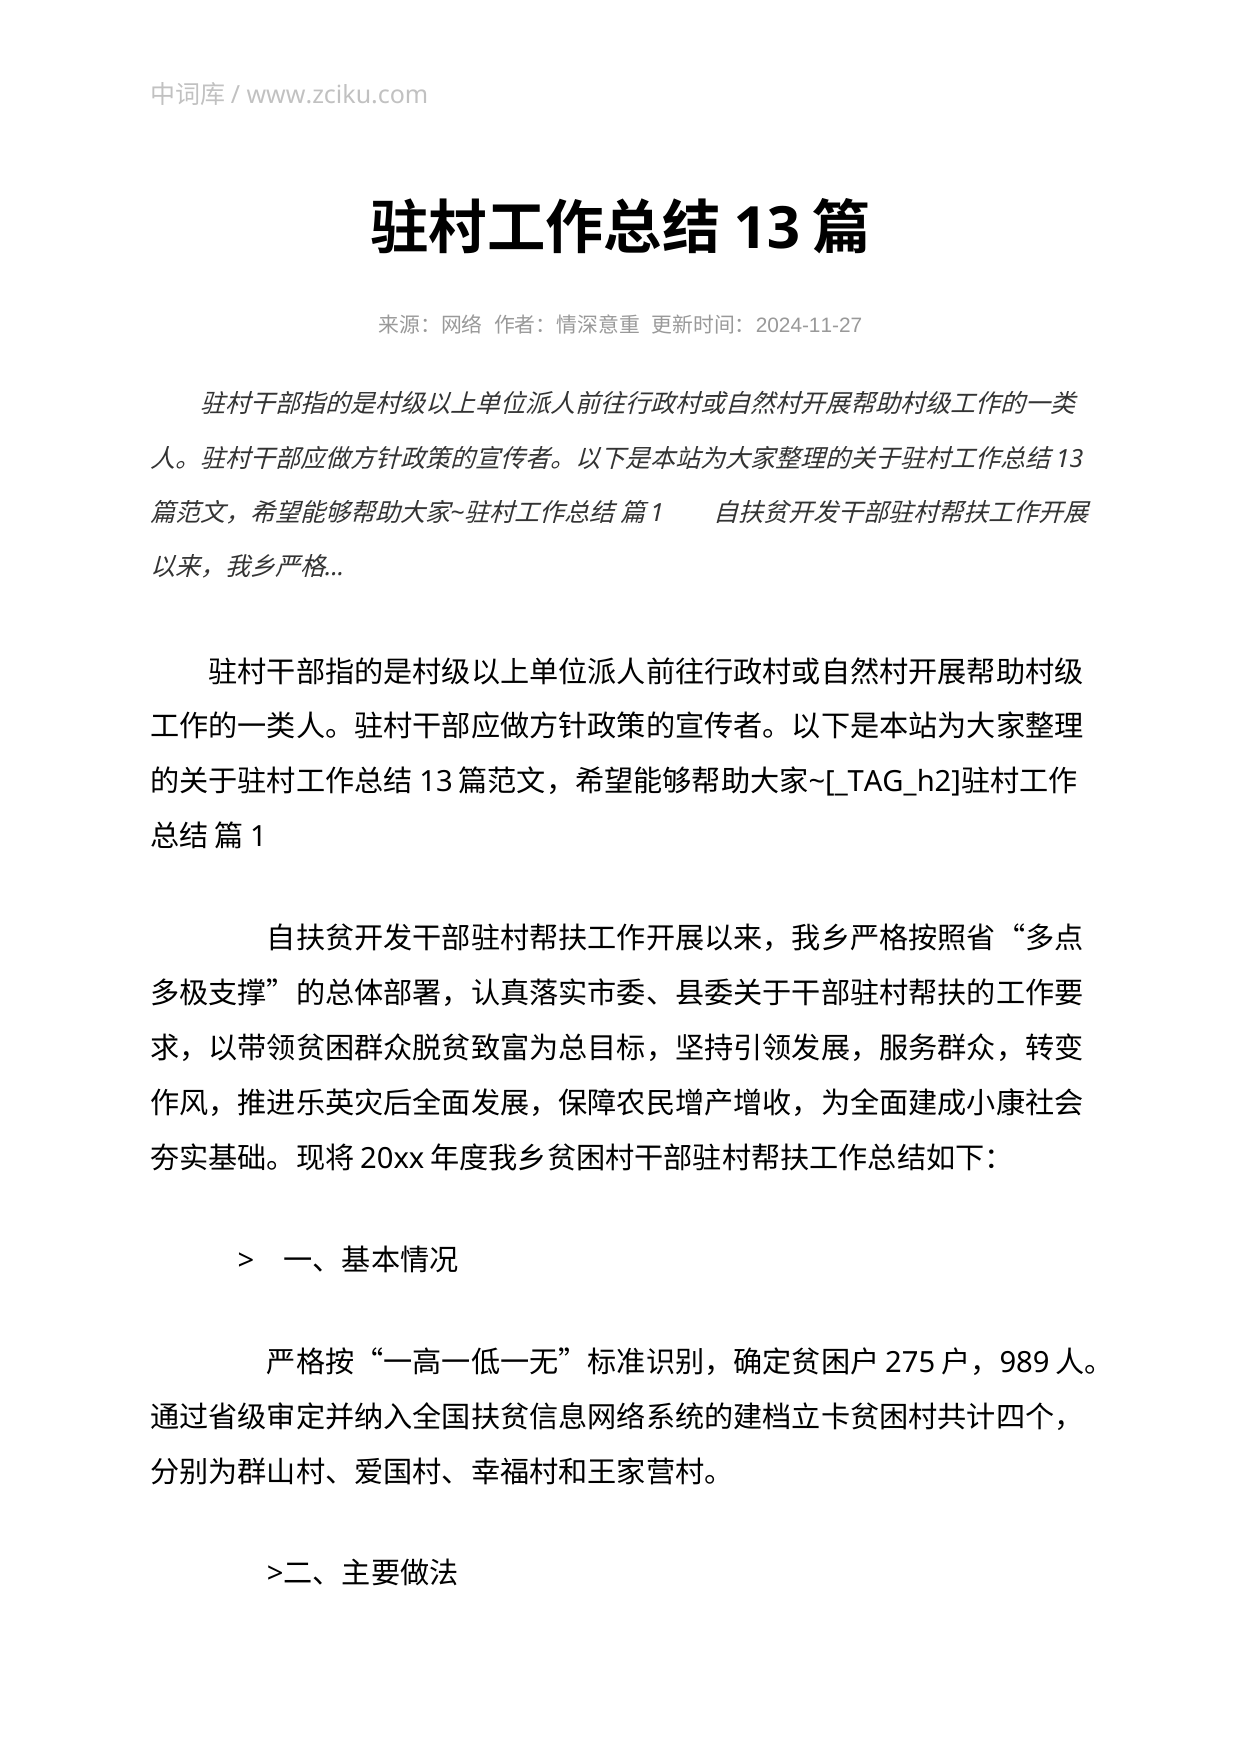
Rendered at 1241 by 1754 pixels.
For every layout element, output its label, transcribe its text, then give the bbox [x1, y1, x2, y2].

text 来源：网络 作者：情深意重 更新时间：2024-11-27 [150, 313, 1090, 337]
text 驻村干部指的是村级以上单位派人前往行政村或自然村开展帮助村级工作的一类人。驻村干部应做方针政策的宣传者。以下是本站为大家整理的关于驻村工作总结 13篇范文，希望能够帮助大家~驻村工作总结 篇1 自扶贫开发干部驻村帮扶工作开展以来，我乡严格... [150, 384, 1090, 583]
text >二、主要做法 [150, 1550, 1090, 1592]
text 自扶贫开发干部驻村帮扶工作开展以来，我乡严格按照省“多点多极支撑”的总体部署，认真落实市委、县委关于干部驻村帮扶的工作要求，以带领贫困群众脱贫致富为总目标，坚持引领发展，服务群众，转变作风，推进乐英灾后全面发展，保障农民增产增收，为全面建成小康社会夯实基础。现将20xx年度我乡贫困村干部驻村帮扶工作总结如下： [150, 915, 1090, 1177]
text 驻村干部指的是村级以上单位派人前往行政村或自然村开展帮助村级工作的一类人。驻村干部应做方针政策的宣传者。以下是本站为大家整理的关于驻村工作总结 13篇范文，希望能够帮助大家~[_TAG_h2]驻村工作总结 篇1 [150, 648, 1090, 855]
text 严格按“一高一低一无”标准识别，确定贫困户275户，989人。通过省级审定并纳入全国扶贫信息网络系统的建档立卡贫困村共计四个，分别为群山村、爱国村、幸福村和王家营村。 [150, 1338, 1090, 1491]
subtitle 驻村工作总结 13篇 [150, 181, 1090, 266]
text > 一、基本情况 [150, 1236, 1090, 1279]
